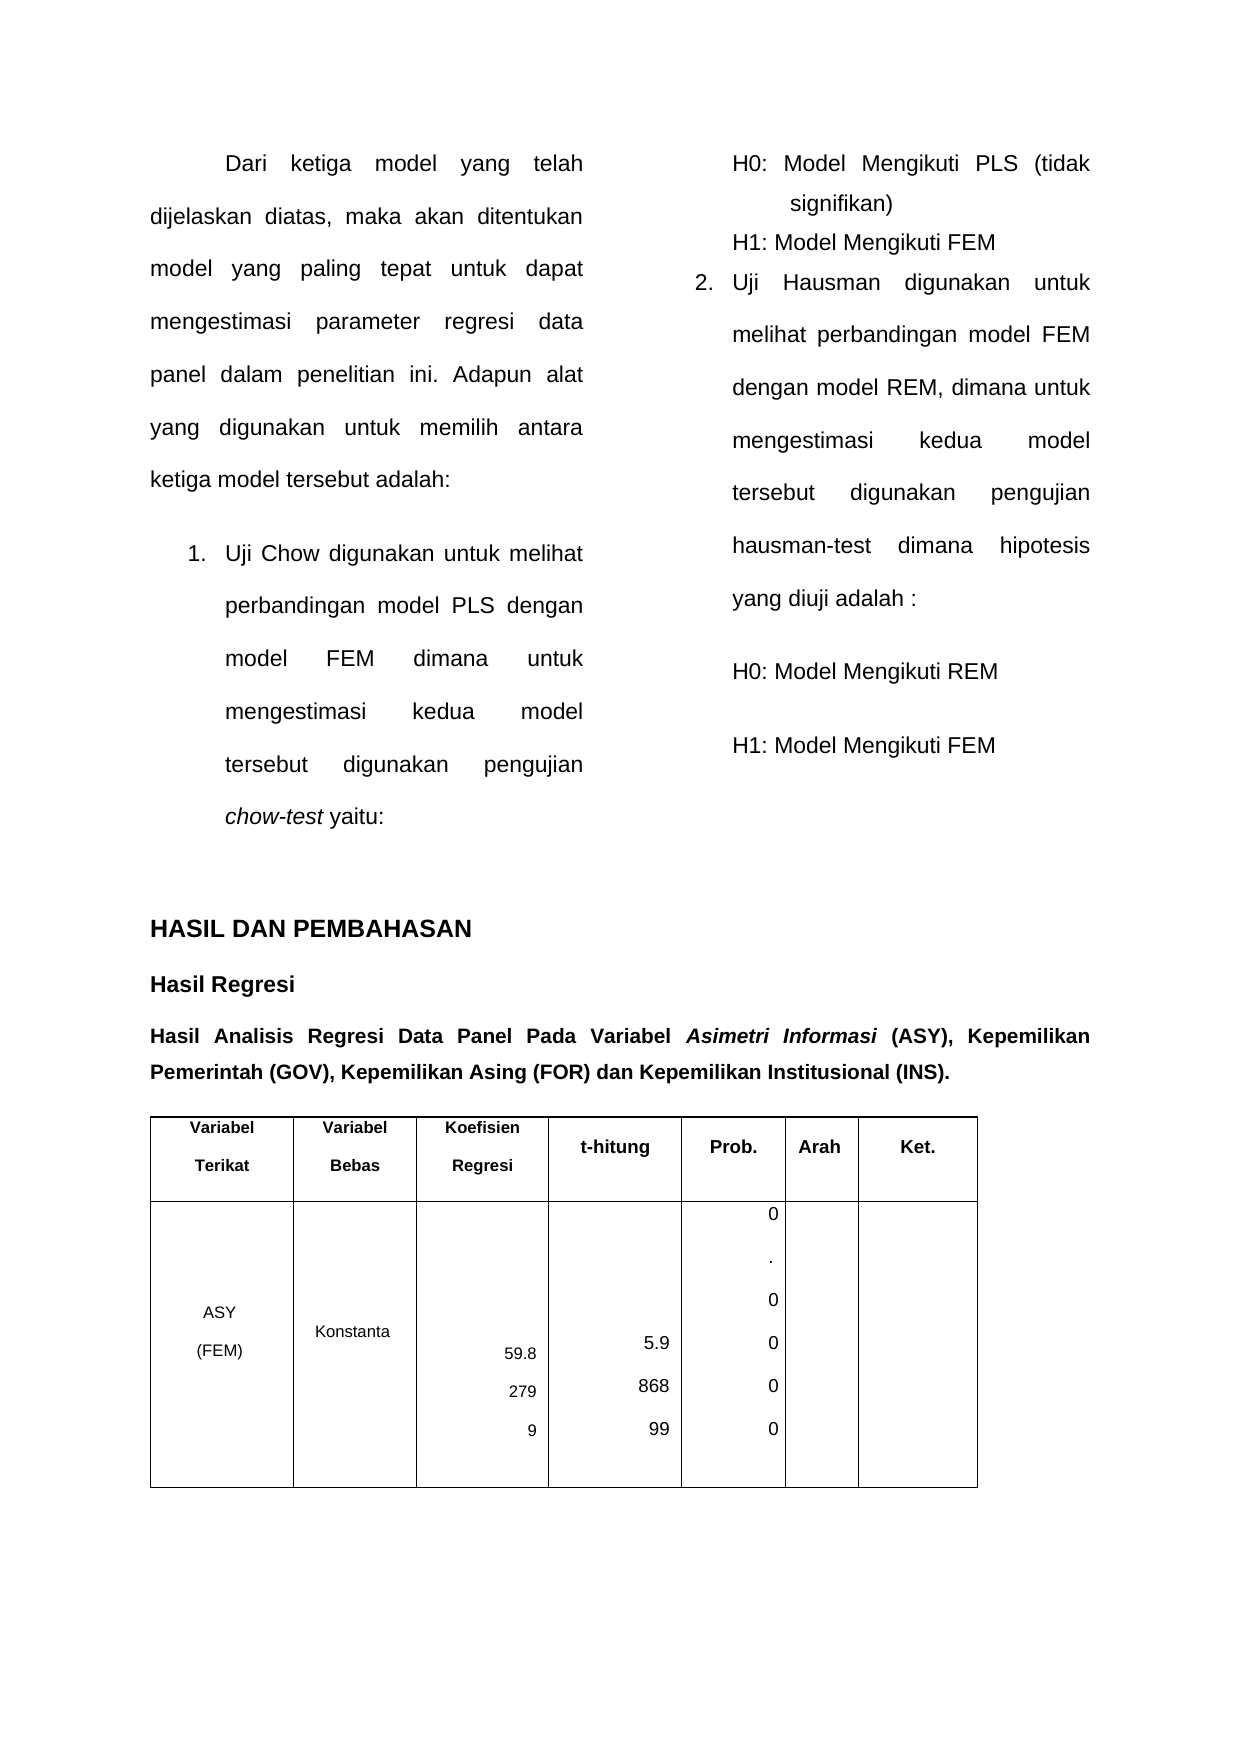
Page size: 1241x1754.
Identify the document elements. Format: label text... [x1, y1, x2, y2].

table_header Arah [786, 1118, 858, 1201]
table_cell [786, 1202, 858, 1487]
table_header Ket. [859, 1118, 977, 1201]
table_cell Konstanta [294, 1202, 416, 1487]
table_header t-hitung [549, 1118, 681, 1201]
list H0: Model Mengikuti PLS (tidak signifikan) [732, 150, 1090, 216]
table_cell 0.0000 [682, 1202, 785, 1487]
table_header Variabel Bebas [294, 1118, 416, 1201]
table_header Variabel Terikat [151, 1118, 293, 1201]
text Hasil Regresi [150, 971, 1090, 997]
text Hasil Analisis Regresi Data Panel Pada Variabel Asimetri Informasi (ASY), Kepemilikan Pemerintah (GOV), Kepemilikan Asing (FOR) dan Kepemilikan Institusional (INS). [150, 1024, 1090, 1084]
table_cell [859, 1202, 977, 1487]
table_header Prob. [682, 1118, 785, 1201]
text H1: Model Mengikuti FEM [657, 229, 1090, 255]
text Dari ketiga model yang telah dijelaskan diatas, maka akan ditentukan model yang paling tepat untuk dapat mengestimasi parameter regresi data panel dalam penelitian ini. Adapun alat yang digunakan untuk memilih antara ketiga model tersebut adalah: [150, 150, 583, 493]
text H0: Model Mengikuti REM [657, 658, 1090, 684]
list Uji Chow digunakan untuk melihat perbandingan model PLS dengan model FEM dimana untuk mengestimasi kedua model tersebut digunakan pengujian chow-test yaitu: [187, 540, 583, 830]
text HASIL DAN PEMBAHASAN [150, 913, 1090, 942]
table_cell ASY (FEM) [151, 1202, 293, 1487]
table_header Koefisien Regresi [417, 1118, 548, 1201]
list Uji Hausman digunakan untuk melihat perbandingan model FEM dengan model REM, dimana untuk mengestimasi kedua model tersebut digunakan pengujian hausman-test dimana hipotesis yang diuji adalah : [694, 268, 1090, 611]
table_cell 5.986899 [549, 1202, 681, 1487]
table_cell 59.82799 [417, 1202, 548, 1487]
text H1: Model Mengikuti FEM [657, 732, 1090, 758]
